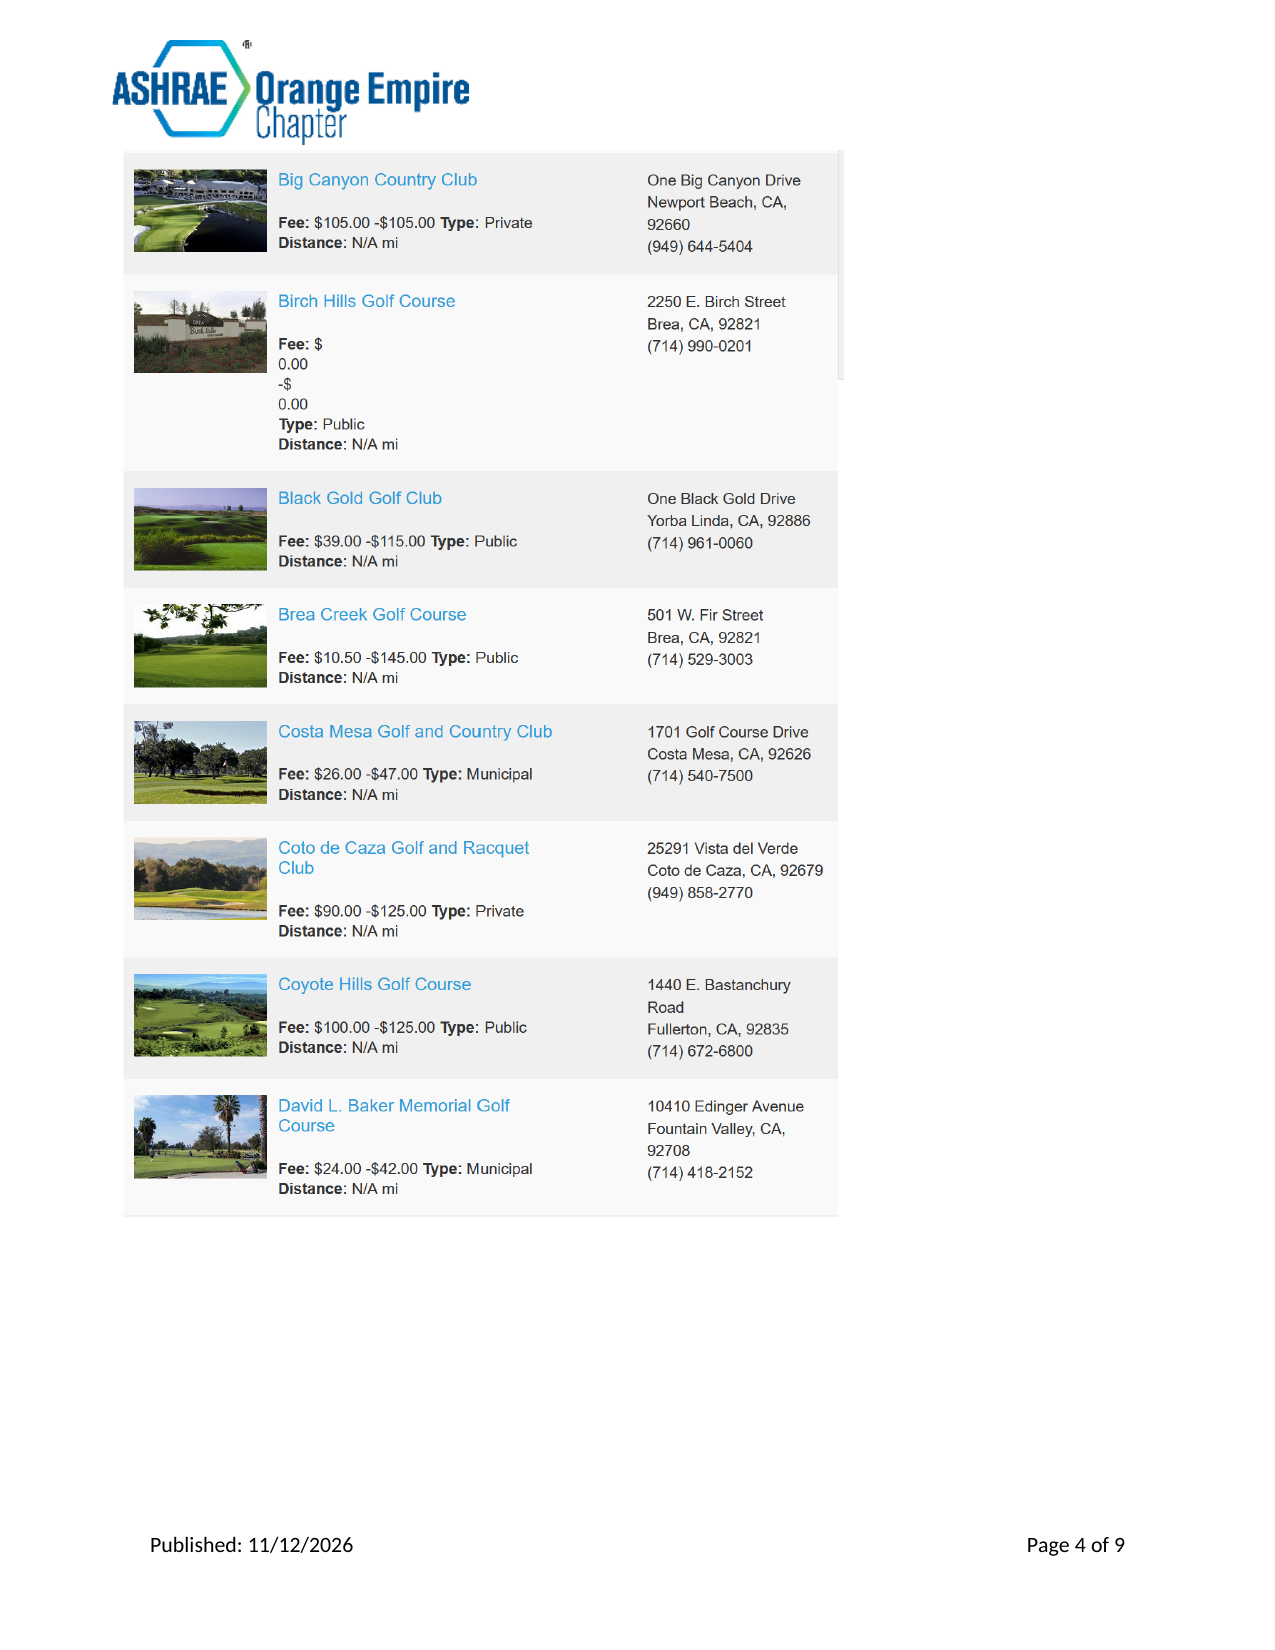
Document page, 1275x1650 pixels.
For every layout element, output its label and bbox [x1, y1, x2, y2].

picture [112, 150, 844, 1217]
picture [112, 40, 469, 145]
